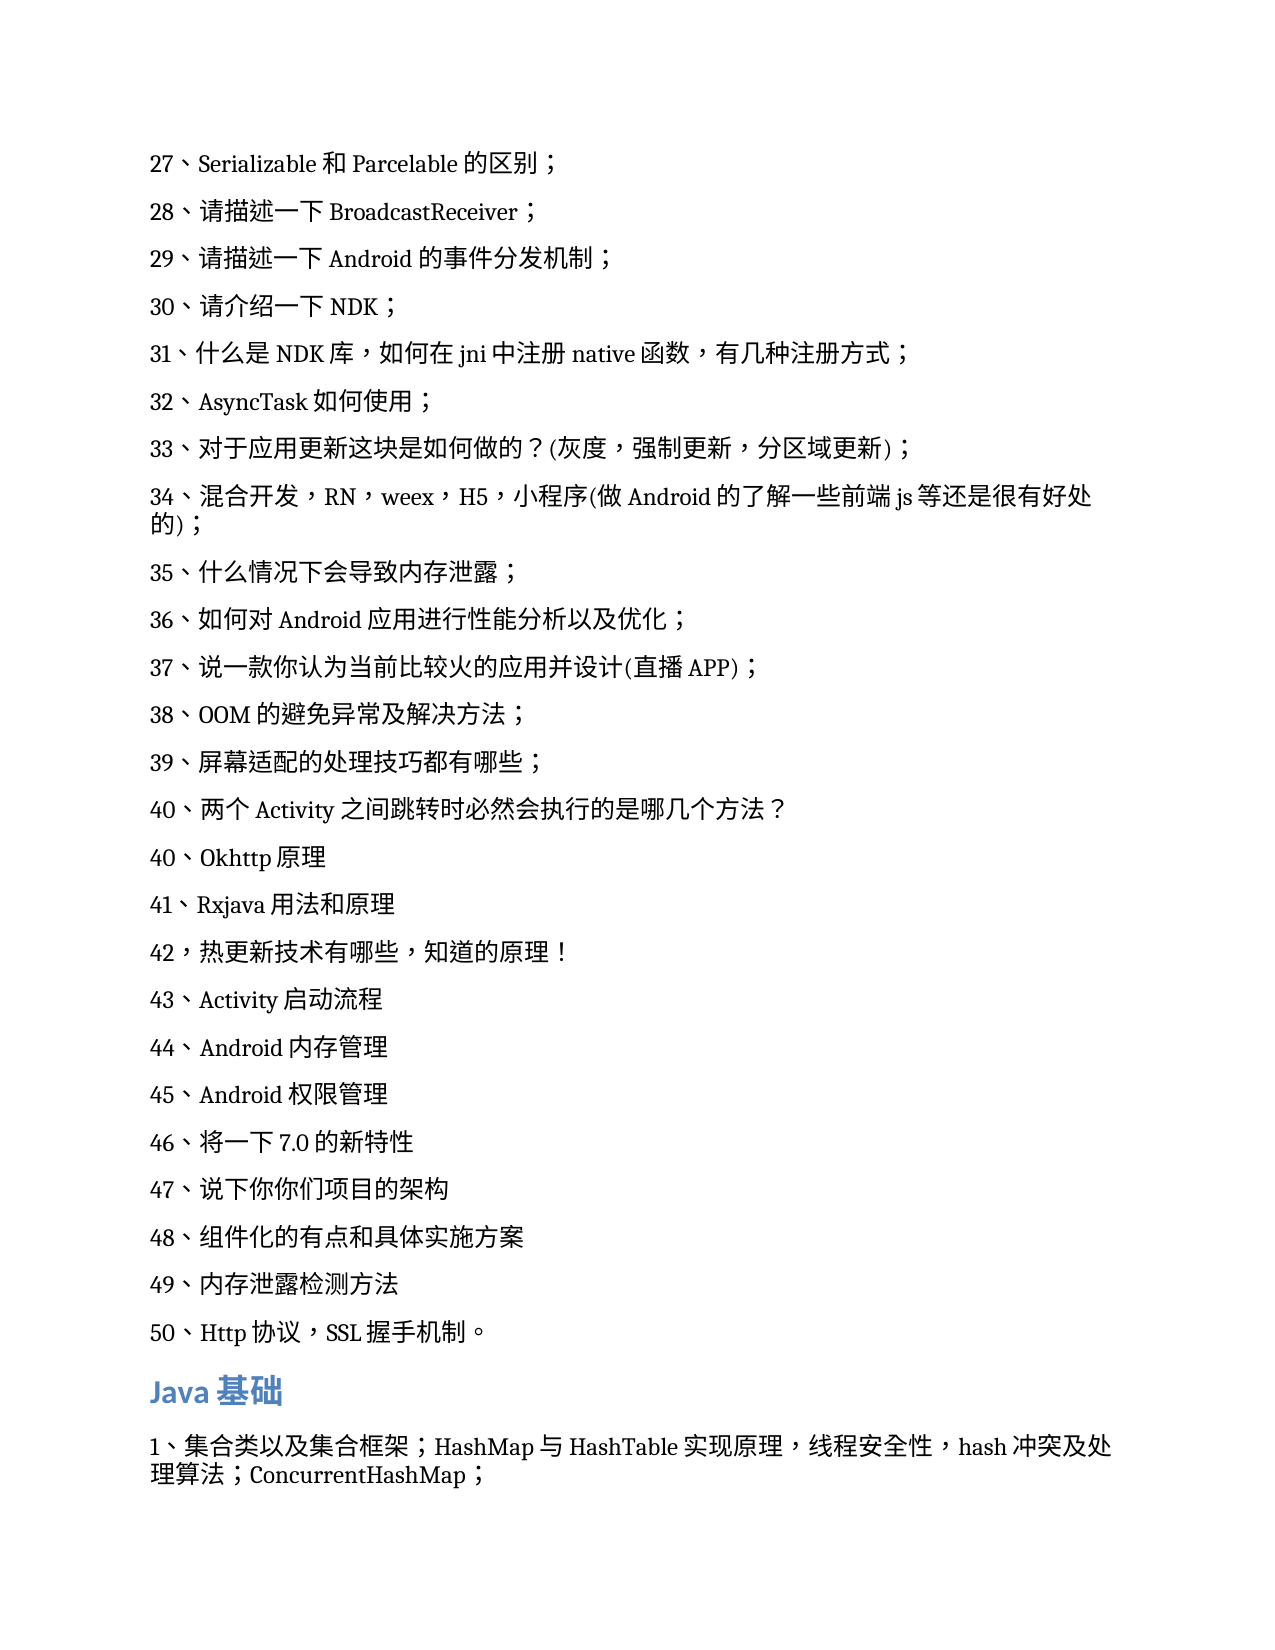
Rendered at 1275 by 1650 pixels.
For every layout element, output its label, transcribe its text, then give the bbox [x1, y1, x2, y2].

text 28、请描述一下BroadcastReceiver； [150, 197, 1125, 226]
text 41、Rxjava用法和原理 [150, 891, 1125, 920]
text 39、屏幕适配的处理技巧都有哪些； [150, 749, 1125, 777]
text 34、混合开发，RN，weex，H5，小程序(做Android的了解一些前端js等还是很有好处的)； [150, 482, 1125, 540]
text 1、集合类以及集合框架；HashMap与HashTable实现原理，线程安全性，hash冲突及处理算法；ConcurrentHashMap； [150, 1432, 1125, 1490]
text 42，热更新技术有哪些，知道的原理！ [150, 939, 1125, 967]
text 31、什么是NDK库，如何在jni中注册native函数，有几种注册方式； [150, 340, 1125, 369]
text 48、组件化的有点和具体实施方案 [150, 1224, 1125, 1252]
text 33、对于应用更新这块是如何做的？(灰度，强制更新，分区域更新)； [150, 435, 1125, 464]
text 37、说一款你认为当前比较火的应用并设计(直播APP)； [150, 654, 1125, 682]
text 27、Serializable 和Parcelable 的区别； [150, 150, 1125, 179]
text 44、Android内存管理 [150, 1034, 1125, 1062]
text 36、如何对Android 应用进行性能分析以及优化； [150, 606, 1125, 635]
subtitle Java基础 [150, 1368, 1125, 1414]
text 30、请介绍一下NDK； [150, 292, 1125, 321]
text 40、两个Activity 之间跳转时必然会执行的是哪几个方法？ [150, 796, 1125, 825]
text 35、什么情况下会导致内存泄露； [150, 559, 1125, 587]
text 47、说下你你们项目的架构 [150, 1176, 1125, 1205]
text 46、将一下7.0的新特性 [150, 1129, 1125, 1157]
text 43、Activity启动流程 [150, 986, 1125, 1015]
text 50、Http协议，SSL握手机制。 [150, 1319, 1125, 1347]
text 49、内存泄露检测方法 [150, 1271, 1125, 1300]
text 32、AsyncTask 如何使用； [150, 387, 1125, 416]
text 40、Okhttp原理 [150, 844, 1125, 872]
text 38、OOM的避免异常及解决方法； [150, 701, 1125, 730]
text 29、请描述一下Android 的事件分发机制； [150, 245, 1125, 274]
text 45、Android权限管理 [150, 1081, 1125, 1110]
